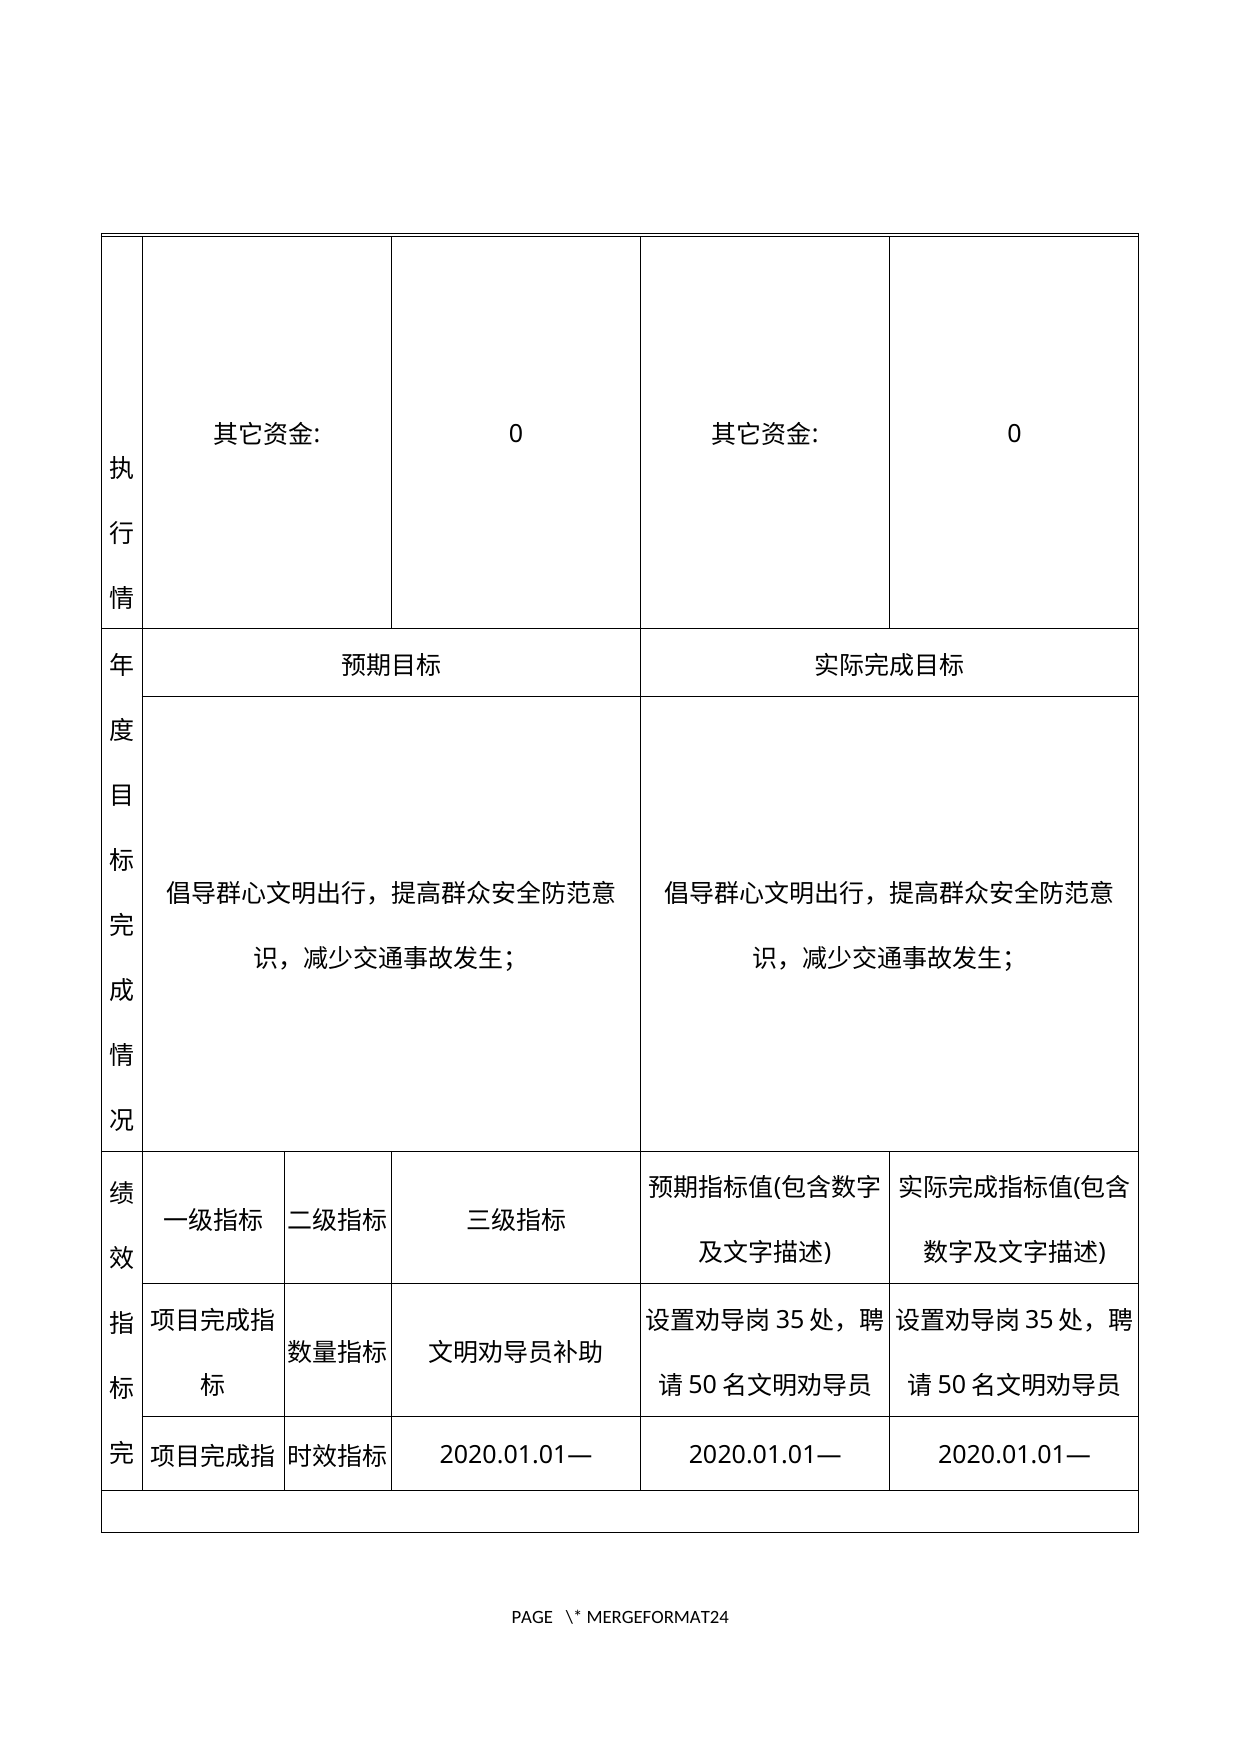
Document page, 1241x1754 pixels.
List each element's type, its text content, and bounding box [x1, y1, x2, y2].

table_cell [102, 1152, 142, 1490]
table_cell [890, 237, 1138, 628]
table_cell 项目支出绩效目标完成情况表 (2020年度) 项目支出绩效目标完成情况表 (2020年度) [285, 1152, 391, 1283]
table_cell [285, 1417, 391, 1490]
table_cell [143, 237, 391, 628]
table_cell 项目支出绩效目标完成情况表 (2020年度) 项目支出绩效目标完成情况表 (2020年度) [641, 1152, 889, 1283]
table_cell 项目支出绩效目标完成情况表 (2020年度) 项目支出绩效目标完成情况表 (2020年度) [641, 697, 1138, 1151]
table_cell 项目支出绩效目标完成情况表 (2020年度) 项目支出绩效目标完成情况表 (2020年度) [890, 1284, 1138, 1416]
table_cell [890, 1417, 1138, 1490]
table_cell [641, 1417, 889, 1490]
table_cell 项目支出绩效目标完成情况表 (2020年度) 项目支出绩效目标完成情况表 (2020年度) [392, 1152, 640, 1283]
table_cell 项目支出绩效目标完成情况表 (2020年度) 项目支出绩效目标完成情况表 (2020年度) [890, 1152, 1138, 1283]
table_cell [392, 1417, 640, 1490]
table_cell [392, 237, 640, 628]
table_cell 项目支出绩效目标完成情况表 (2020年度) 项目支出绩效目标完成情况表 (2020年度) [102, 629, 142, 1151]
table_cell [102, 1491, 1138, 1532]
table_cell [641, 237, 889, 628]
table_cell 项目支出绩效目标完成情况表 (2020年度) 项目支出绩效目标完成情况表 (2020年度) [143, 1152, 284, 1283]
table_cell 项目支出绩效目标完成情况表 (2020年度) 项目支出绩效目标完成情况表 (2020年度) [641, 1284, 889, 1416]
table_cell 项目支出绩效目标完成情况表 (2020年度) 项目支出绩效目标完成情况表 (2020年度) [143, 1284, 284, 1416]
table_cell 项目支出绩效目标完成情况表 (2020年度) 项目支出绩效目标完成情况表 (2020年度) [143, 629, 640, 696]
table_cell 项目支出绩效目标完成情况表 (2020年度) 项目支出绩效目标完成情况表 (2020年度) [285, 1284, 391, 1416]
table_cell 项目支出绩效目标完成情况表 (2020年度) 项目支出绩效目标完成情况表 (2020年度) [392, 1284, 640, 1416]
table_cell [102, 237, 142, 628]
table_cell 项目支出绩效目标完成情况表 (2020年度) 项目支出绩效目标完成情况表 (2020年度) [143, 697, 640, 1151]
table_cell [143, 1417, 284, 1490]
table_cell 项目支出绩效目标完成情况表 (2020年度) 项目支出绩效目标完成情况表 (2020年度) [641, 629, 1138, 696]
